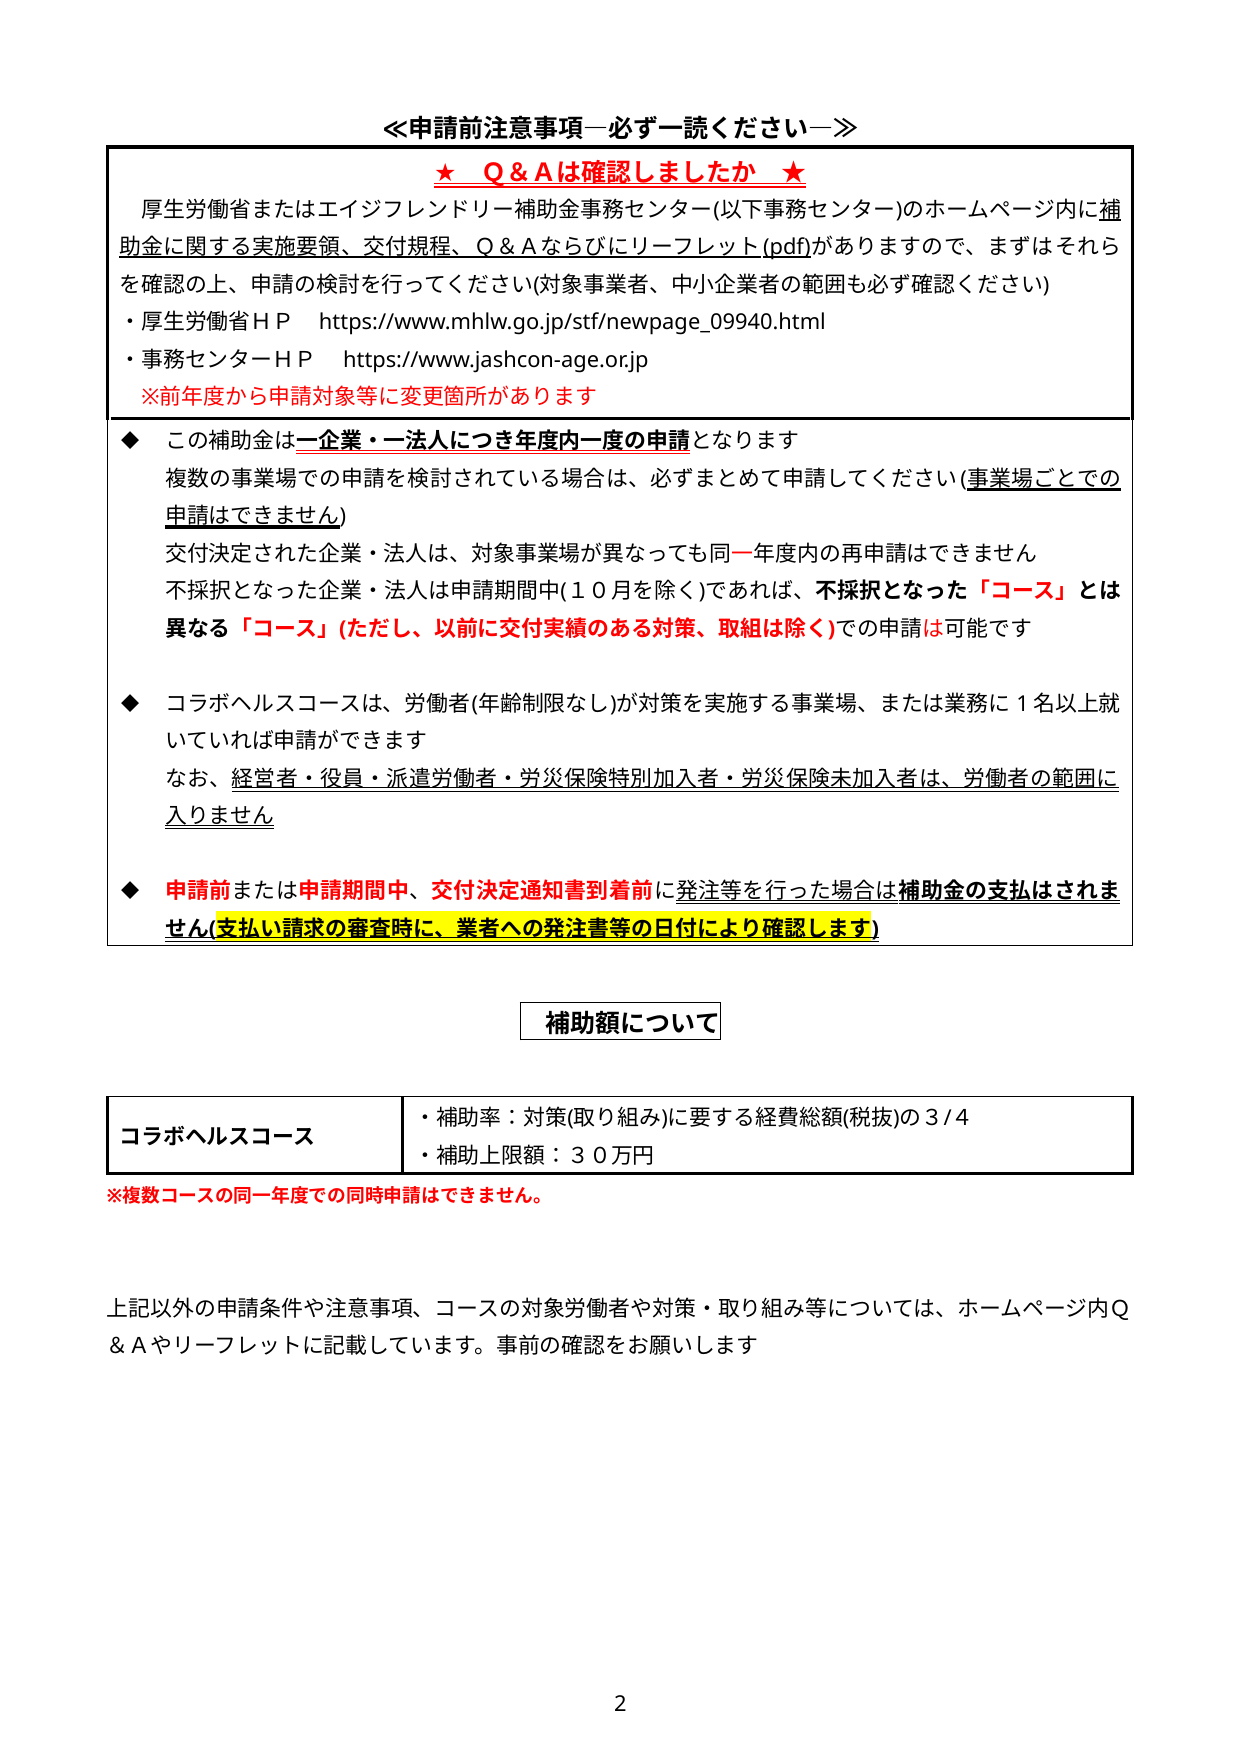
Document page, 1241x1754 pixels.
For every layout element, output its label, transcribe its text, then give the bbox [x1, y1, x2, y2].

text ※複数コースの同一年度での同時申請はできません。 [106, 1175, 1134, 1213]
table_header コラボヘルスコース [109, 1097, 401, 1172]
table_header ★ Ｑ＆Ａは確認しましたか ★ 厚生労働省またはエイジフレンドリー補助金事務センター(以下事務センター)のホームページ内に補助金に関する実施要領、交付規程、Ｑ＆Ａならびにリーフレット(pdf)がありますので、まずはそれらを確認の上、申請の検討を行ってください(対象事業者、中小企業者の範囲も必ず確認ください) ・厚生労働省ＨＰ https://www.mhlw.go.jp/stf/newpage_09940.html ・事務センターＨＰ https://www.jashcon-age.or.jp ※前年度から申請対象等に変更箇所があります [109, 149, 1131, 417]
text ≪申請前注意事項―必ず一読ください―≫ [106, 108, 1134, 145]
text 上記以外の申請条件や注意事項、コースの対象労働者や対策・取り組み等については、ホームページ内Ｑ＆Ａやリーフレットに記載しています。事前の確認をお願いします [106, 1288, 1134, 1363]
table_header ・補助率：対策(取り組み)に要する経費総額(税抜)の３/４ ・補助上限額：３０万円 [404, 1097, 1131, 1172]
text 補助額について [106, 984, 1134, 1059]
table_cell この補助金は一企業・一法人につき年度内一度の申請となります 複数の事業場での申請を検討されている場合は、必ずまとめて申請してください(事業場ごとでの申請はできません) 交付決定された企業・法人は、対象事業場が異なっても同一年度内の再申請はできません 不採択となった企業・法人は申請期間中(１０月を除く)であれば、不採択となった「コース」とは異なる「コース」(ただし、以前に交付実績のある対策、取組は除く)での申請は可能です コラボヘルスコースは、労働者(年齢制限なし)が対策を実施する事業場、または業務に1名以上就いていれば申請ができます なお、経営者・役員・派遣労働者・労災保険特別加入者・労災保険未加入者は、労働者の範囲に入りません 申請前または申請期間中、交付決定通知書到着前に発注等を行った場合は補助金の支払はされません(支払い請求の審査時に、業者への発注書等の日付により確認します) [108, 417, 1132, 945]
